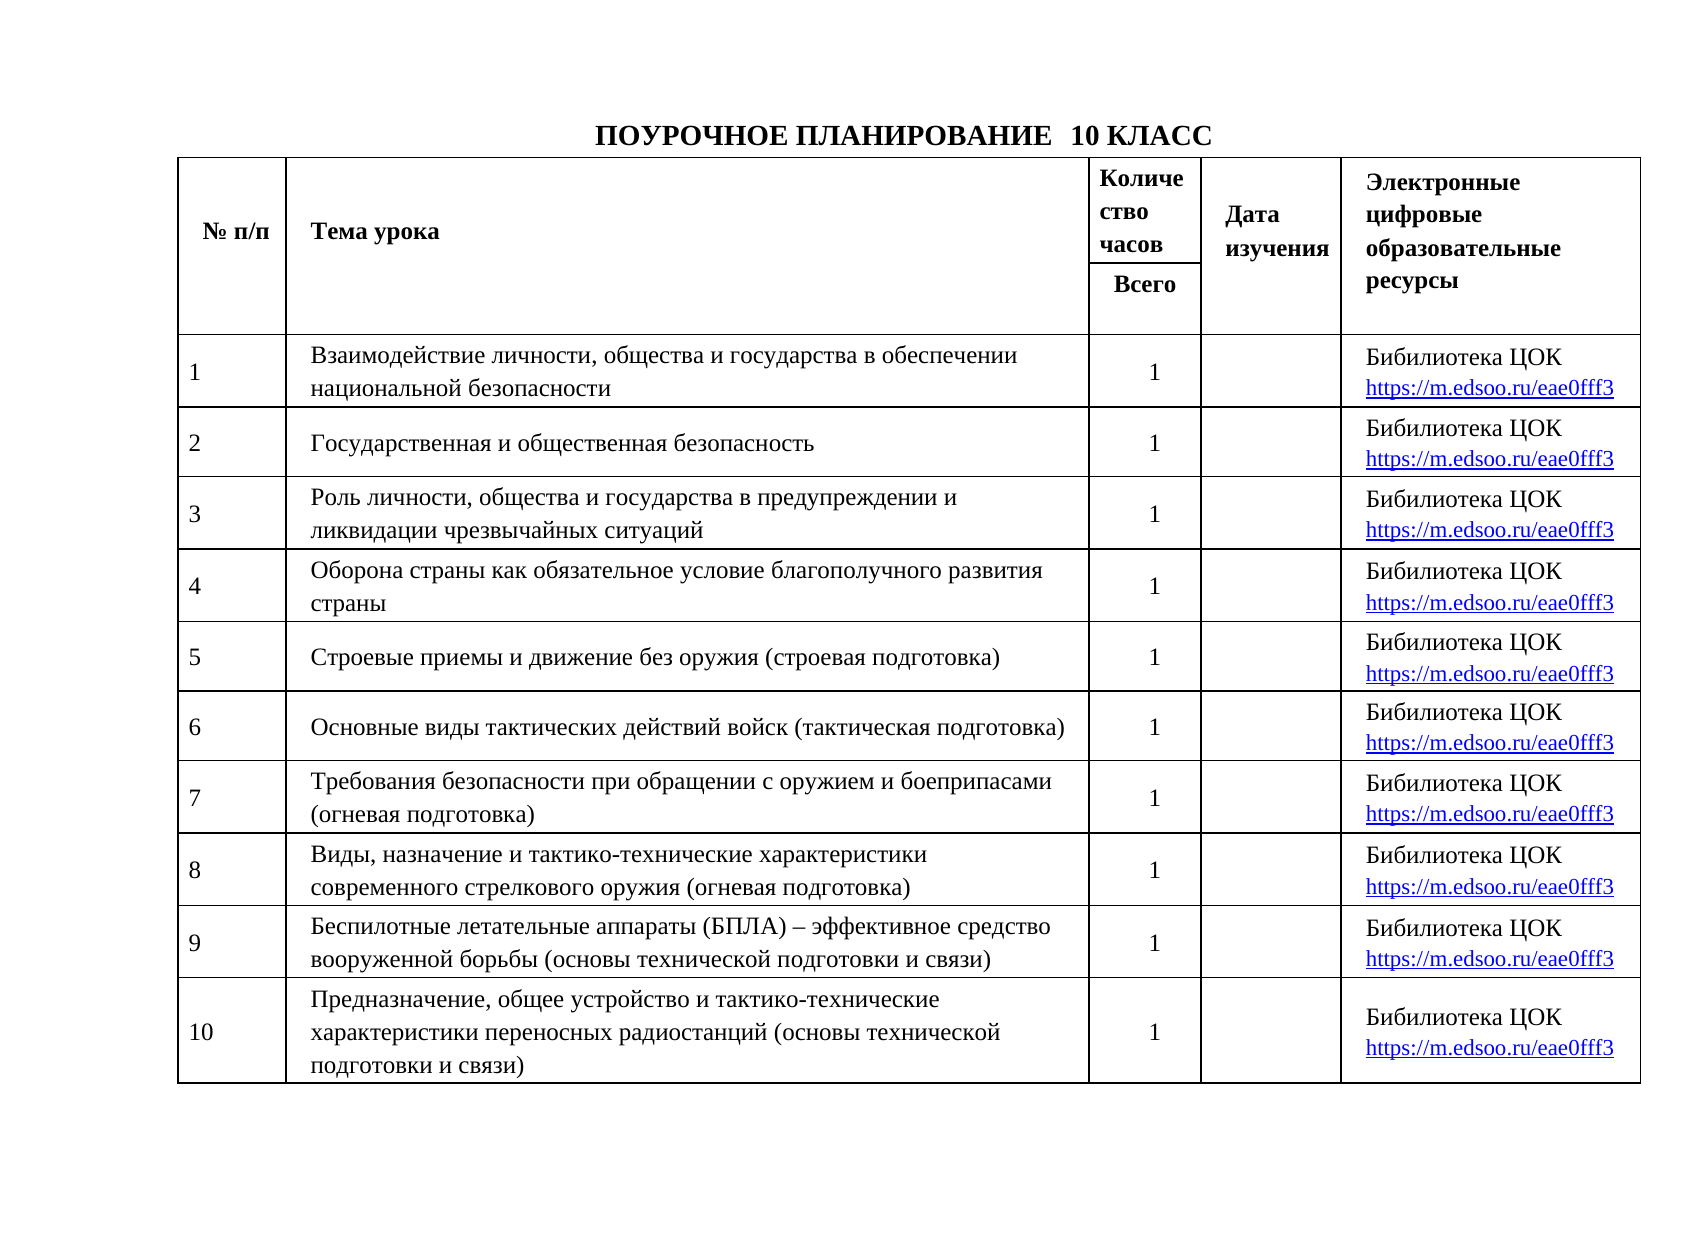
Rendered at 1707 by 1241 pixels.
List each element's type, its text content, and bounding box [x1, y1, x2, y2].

table_cell Строевые приемы и движение без оружия (строевая подготовка) [287, 622, 1088, 690]
table_cell Виды, назначение и тактико-технические характеристики современного стрелкового оружия (огневая подготовка) [287, 834, 1088, 904]
table_cell [1202, 622, 1340, 690]
table_cell 1 [1090, 550, 1200, 621]
table_cell 1 [1090, 906, 1200, 977]
table_cell 1 [1090, 335, 1200, 406]
table_header Тема урока [287, 158, 1088, 334]
table_cell Бибилиотека ЦОК https://m.edsoo.ru/eae0fff3 [1342, 335, 1640, 406]
table_cell Бибилиотека ЦОК https://m.edsoo.ru/eae0fff3 [1342, 477, 1640, 548]
table_cell 1 [179, 335, 285, 406]
table_cell 10 [179, 978, 285, 1082]
table_cell Бибилиотека ЦОК https://m.edsoo.ru/eae0fff3 [1342, 550, 1640, 621]
table_cell 1 [1090, 834, 1200, 904]
table_cell [1202, 978, 1340, 1082]
table_cell 5 [179, 622, 285, 690]
table_cell Всего [1090, 264, 1200, 334]
table_cell [1202, 550, 1340, 621]
table_cell Основные виды тактических действий войск (тактическая подготовка) [287, 692, 1088, 760]
table_cell 1 [1090, 477, 1200, 548]
table_cell [1202, 834, 1340, 904]
table_cell 3 [179, 477, 285, 548]
table_cell 8 [179, 834, 285, 904]
table_cell 4 [179, 550, 285, 621]
table_header Дата изучения [1202, 158, 1340, 334]
table_cell Предназначение, общее устройство и тактико-технические характеристики переносных радиостанций (основы технической подготовки и связи) [287, 978, 1088, 1082]
table_cell 1 [1090, 622, 1200, 690]
table_header № п/п [179, 158, 285, 334]
table_cell [1202, 477, 1340, 548]
table_cell 1 [1090, 761, 1200, 832]
table_cell 7 [179, 761, 285, 832]
table_cell [1202, 335, 1340, 406]
table_cell 1 [1090, 692, 1200, 760]
table_cell Государственная и общественная безопасность [287, 408, 1088, 476]
table_cell Взаимодействие личности, общества и государства в обеспечении национальной безопасности [287, 335, 1088, 406]
table_cell Бибилиотека ЦОК https://m.edsoo.ru/eae0fff3 [1342, 408, 1640, 476]
table_cell Бибилиотека ЦОК https://m.edsoo.ru/eae0fff3 [1342, 622, 1640, 690]
table_header Количество часов [1090, 158, 1200, 262]
table_cell [1202, 408, 1340, 476]
table_cell Требования безопасности при обращении с оружием и боеприпасами (огневая подготовка) [287, 761, 1088, 832]
table_cell [1202, 906, 1340, 977]
table_cell Бибилиотека ЦОК https://m.edsoo.ru/eae0fff3 [1342, 906, 1640, 977]
table_cell 2 [179, 408, 285, 476]
table_cell Оборона страны как обязательное условие благополучного развития страны [287, 550, 1088, 621]
table_cell 1 [1090, 408, 1200, 476]
table_cell 1 [1090, 978, 1200, 1082]
table_cell [1202, 692, 1340, 760]
table_cell Бибилиотека ЦОК https://m.edsoo.ru/eae0fff3 [1342, 834, 1640, 904]
table_cell Бибилиотека ЦОК https://m.edsoo.ru/eae0fff3 [1342, 761, 1640, 832]
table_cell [1342, 978, 1640, 1082]
table_cell Бибилиотека ЦОК https://m.edsoo.ru/eae0fff3 [1342, 692, 1640, 760]
table_cell Беспилотные летательные аппараты (БПЛА) – эффективное средство вооруженной борьбы (основы технической подготовки и связи) [287, 906, 1088, 977]
table_cell 6 [179, 692, 285, 760]
table_cell [1202, 761, 1340, 832]
table_header Электронные цифровые образовательные ресурсы [1342, 158, 1640, 334]
text ПОУРОЧНОЕ ПЛАНИРОВАНИЕ 10 КЛАСС [190, 118, 1618, 152]
table_cell 9 [179, 906, 285, 977]
table_cell Роль личности, общества и государства в предупреждении и ликвидации чрезвычайных ситуаций [287, 477, 1088, 548]
